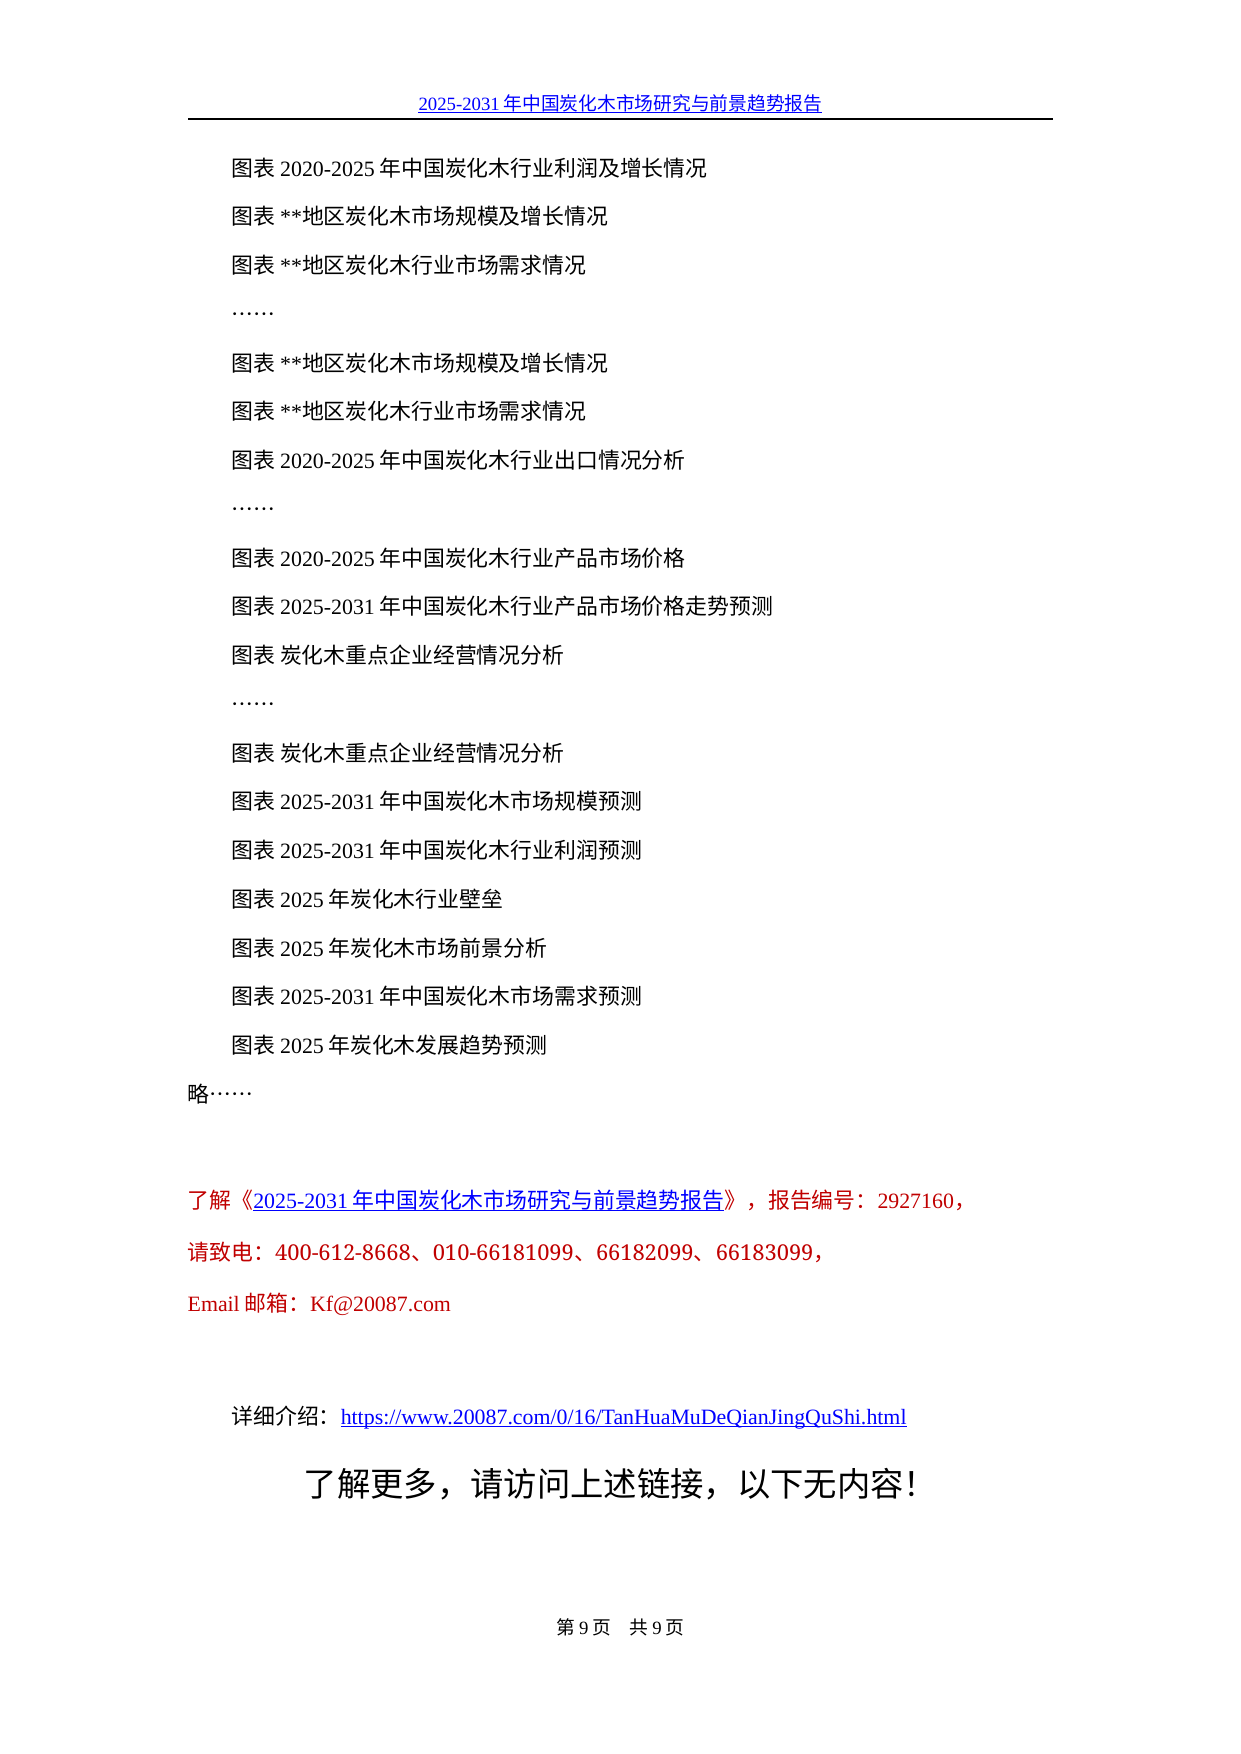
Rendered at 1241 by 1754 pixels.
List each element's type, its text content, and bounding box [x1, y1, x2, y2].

text 请致电：400-612-8668、010-66181099、66182099、66183099， [187, 1234, 1053, 1267]
text 详细介绍：https://www.20087.com/0/16/TanHuaMuDeQianJingQuShi.html [187, 1399, 1053, 1431]
title 了解更多，请访问上述链接，以下无内容！ [187, 1449, 1053, 1514]
text Email邮箱：Kf@20087.com [187, 1286, 1053, 1318]
text 了解《2025-2031年中国炭化木市场研究与前景趋势报告》，报告编号：2927160， [187, 1183, 1053, 1215]
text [187, 150, 1053, 1109]
